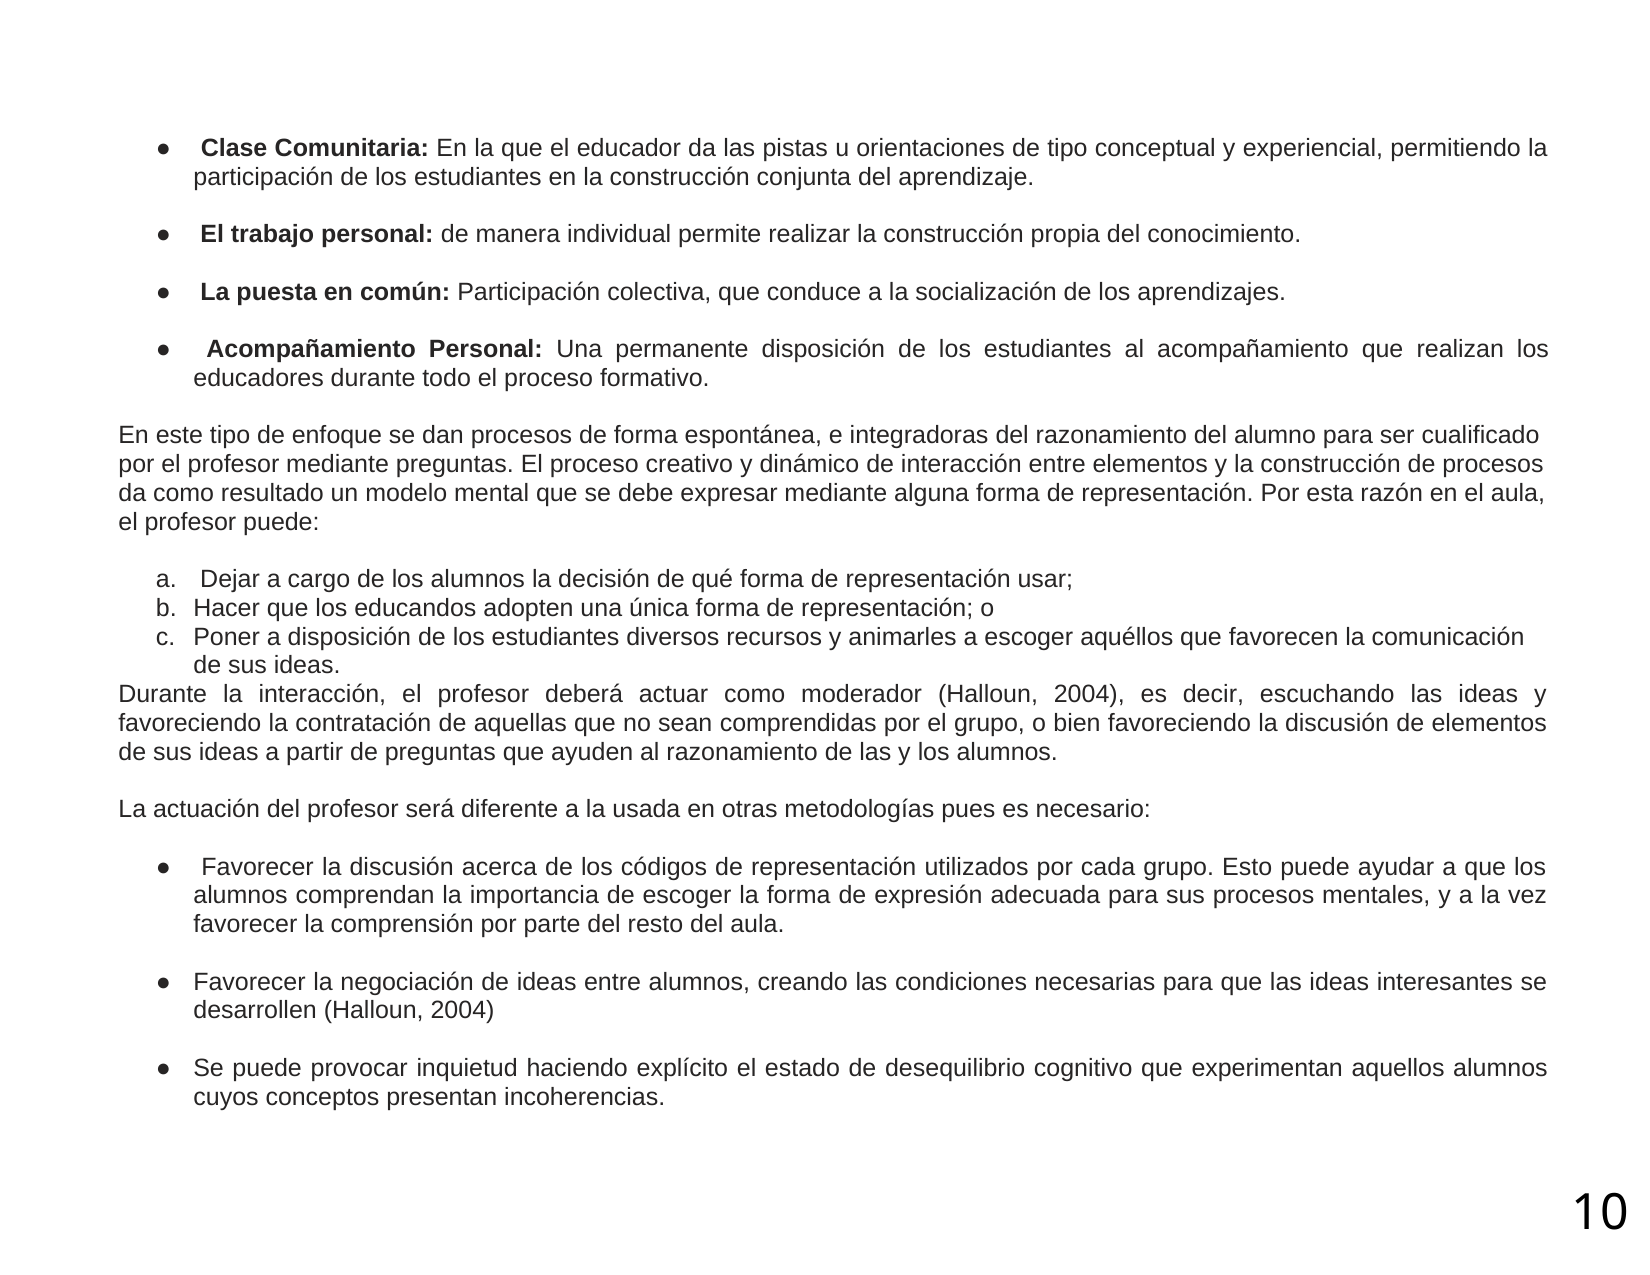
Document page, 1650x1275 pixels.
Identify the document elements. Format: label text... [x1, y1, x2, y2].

list Acompañamiento Personal: Una permanente disposición de los estudiantes al acompañamiento que realizan los educadores durante todo el proceso formativo. [156, 334, 1550, 392]
list Favorecer la discusión acerca de los códigos de representación utilizados por cada grupo. Esto puede ayudar a que los alumnos comprendan la importancia de escoger la forma de expresión adecuada para sus procesos mentales, y a la vez favorecer la comprensión por parte del resto del aula. [156, 852, 1550, 938]
list Dejar a cargo de los alumnos la decisión de qué forma de representación usar; [156, 564, 1550, 593]
text Durante la interacción, el profesor deberá actuar como moderador (Halloun, 2004), es decir, escuchando las ideas y favoreciendo la contratación de aquellas que no sean comprendidas por el grupo, o bien favoreciendo la discusión de elementos de sus ideas a partir de preguntas que ayuden al razonamiento de las y los alumnos. [118, 679, 1550, 765]
text En este tipo de enfoque se dan procesos de forma espontánea, e integradoras del razonamiento del alumno para ser cualificado por el profesor mediante preguntas. El proceso creativo y dinámico de interacción entre elementos y la construcción de procesos da como resultado un modelo mental que se debe expresar mediante alguna forma de representación. Por esta razón en el aula, el profesor puede: [118, 420, 1550, 535]
list La puesta en común: Participación colectiva, que conduce a la socialización de los aprendizajes. [156, 277, 1550, 305]
list Favorecer la negociación de ideas entre alumnos, creando las condiciones necesarias para que las ideas interesantes se desarrollen (Halloun, 2004) [156, 967, 1550, 1024]
text La actuación del profesor será diferente a la usada en otras metodologías pues es necesario: [118, 794, 1550, 823]
list Clase Comunitaria: En la que el educador da las pistas u orientaciones de tipo conceptual y experiencial, permitiendo la participación de los estudiantes en la construcción conjunta del aprendizaje. [156, 133, 1550, 190]
list Se puede provocar inquietud haciendo explícito el estado de desequilibrio cognitivo que experimentan aquellos alumnos cuyos conceptos presentan incoherencias. [156, 1053, 1550, 1110]
list El trabajo personal: de manera individual permite realizar la construcción propia del conocimiento. [156, 219, 1550, 248]
list Hacer que los educandos adopten una única forma de representación; o [156, 593, 1550, 622]
list Poner a disposición de los estudiantes diversos recursos y animarles a escoger aquéllos que favorecen la comunicación de sus ideas. [156, 622, 1550, 679]
